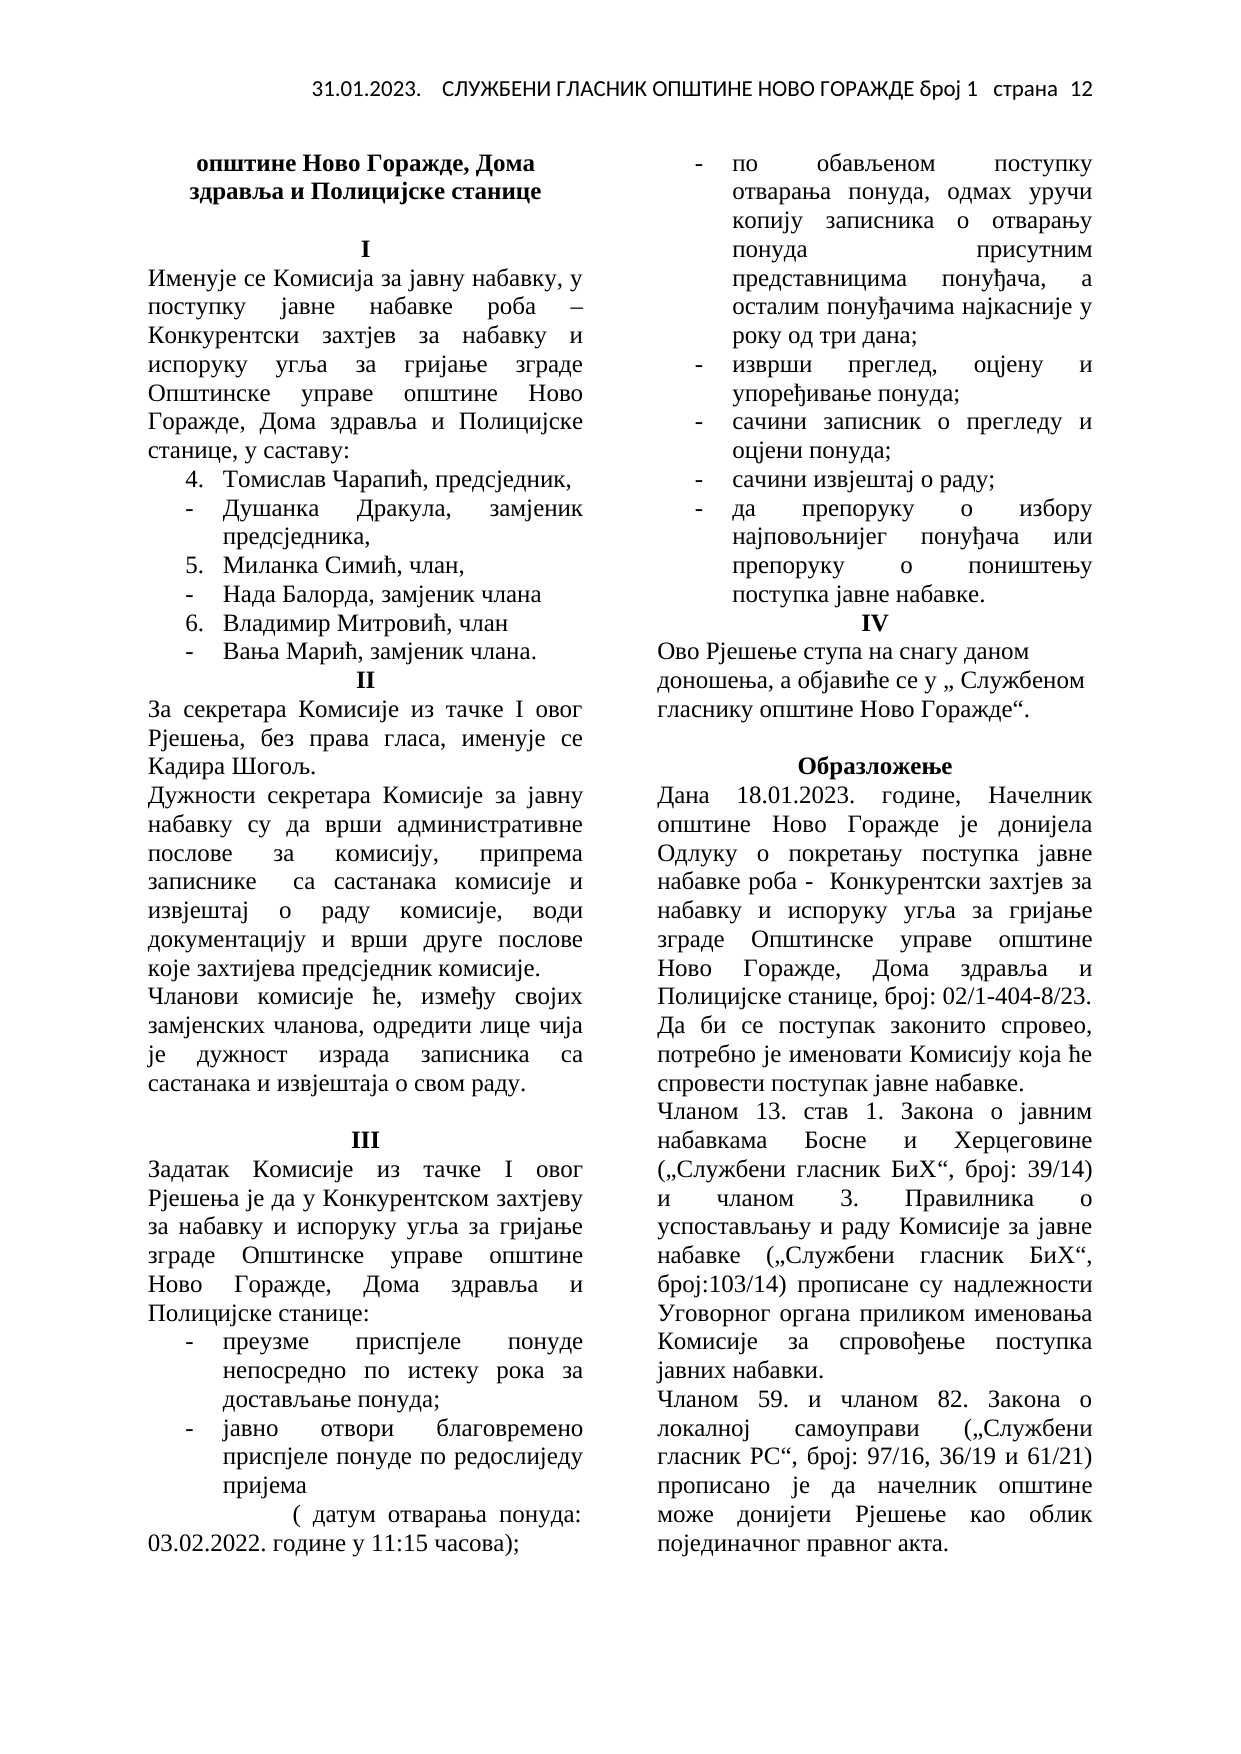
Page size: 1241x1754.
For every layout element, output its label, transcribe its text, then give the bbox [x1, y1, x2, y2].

list изврши преглед, оцјену и упоређивање понуда; [694, 349, 1093, 406]
list Владимир Митровић, члан [185, 608, 583, 636]
text Чланови комисије ће, између својих замјенских чланова, одредити лице чија је дужност израда записника са састанака и извјештаја о свом раду. [148, 981, 583, 1096]
list Миланка Симић, члан, [185, 550, 583, 579]
list Нада Балорда, замјеник члана [185, 579, 583, 608]
text III [148, 1125, 583, 1154]
text Образложење [657, 751, 1093, 780]
text Ово Рјешење ступа на снагу даном доношења, а објавиће се у „ Службеном гласнику општине Ново Горажде“. [657, 636, 1093, 723]
text Чланом 59. и чланом 82. Закона о локалној самоуправи („Службени гласник РС“, број: 97/16, 36/19 и 61/21) прописано је да начелник општине може донијети Рјешење као облик појединачног правног акта. [657, 1384, 1093, 1556]
text Дужности секретара Комисије за јавну набавку су да врши административне послове за комисију, припрема записнике са састанака комисије и извјештај о раду комисије, води документацију и врши друге послове које захтијева предсједник комисије. [148, 780, 583, 981]
text Именује се Комисија за јавну набавку, у поступку јавне набавке роба – Конкурентски захтјев за набавку и испоруку угља за гријање зграде Општинске управе општине Ново Горажде, Дома здравља и Полицијске станице, у саставу: [148, 263, 583, 464]
text Чланом 13. став 1. Закона о јавним набавкама Босне и Херцеговине („Службени гласник БиХ“, број: 39/14) и чланом 3. Правилника о успостављању и раду Комисије за јавне набавке („Службени гласник БиХ“, број:103/14) прописане су надлежности Уговорног органа приликом именовања Комисије за спровођење поступка јавних набавки. [657, 1096, 1093, 1384]
text Задатак Комисије из тачке I овог Рјешења је да у Конкурентском захтјеву за набавку и испоруку угља за гријање зграде Општинске управе општине Ново Горажде, Дома здравља и Полицијске станице: [148, 1154, 583, 1326]
list јавно отвори благовремено приспјеле понуде по редослиједу пријема [185, 1413, 583, 1499]
list да препоруку о избору најповољнијег понуђача или препоруку о поништењу поступка јавне набавке. [694, 493, 1093, 608]
text Да би се поступак законито спровео, потребно је именовати Комисију која ће спровести поступак јавне набавке. [657, 1010, 1093, 1096]
list Вања Марић, замјеник члана. [185, 636, 583, 665]
text Дана 18.01.2023. године, Начелник општине Ново Горажде је донијела Одлуку о покретању поступка јавне набавке роба - Конкурентски захтјев за набавку и испоруку угља за гријање зграде Општинске управе општине Ново Горажде, Дома здравља и Полицијске станице, број: 02/1-404-8/23. [657, 780, 1093, 1010]
list сачини записник о прегледу и оцјени понуда; [694, 406, 1093, 464]
text II [148, 665, 583, 694]
list преузме приспјеле понуде непосредно по истеку рока за достављање понуда; [185, 1326, 583, 1413]
list сачини извјештај о раду; [694, 464, 1093, 493]
text За секретара Комисије из тачке I овог Рјешења, без права гласа, именује се Кадира Шогољ. [148, 694, 583, 780]
text I [148, 234, 583, 263]
list Душанка Дракула, замјеник предсједника, [185, 493, 583, 550]
text IV [657, 608, 1093, 636]
list Томислав Чарапић, предсједник, [185, 464, 583, 493]
list по обављеном поступку отварања понуда, одмах уручи копију записника о отварању понуда присутним представницима понуђача, а осталим понуђачима најкасније у року од три дана; [694, 148, 1093, 349]
text ( датум отварања понуда: 03.02.2022. године у 11:15 часова); [148, 1499, 583, 1556]
